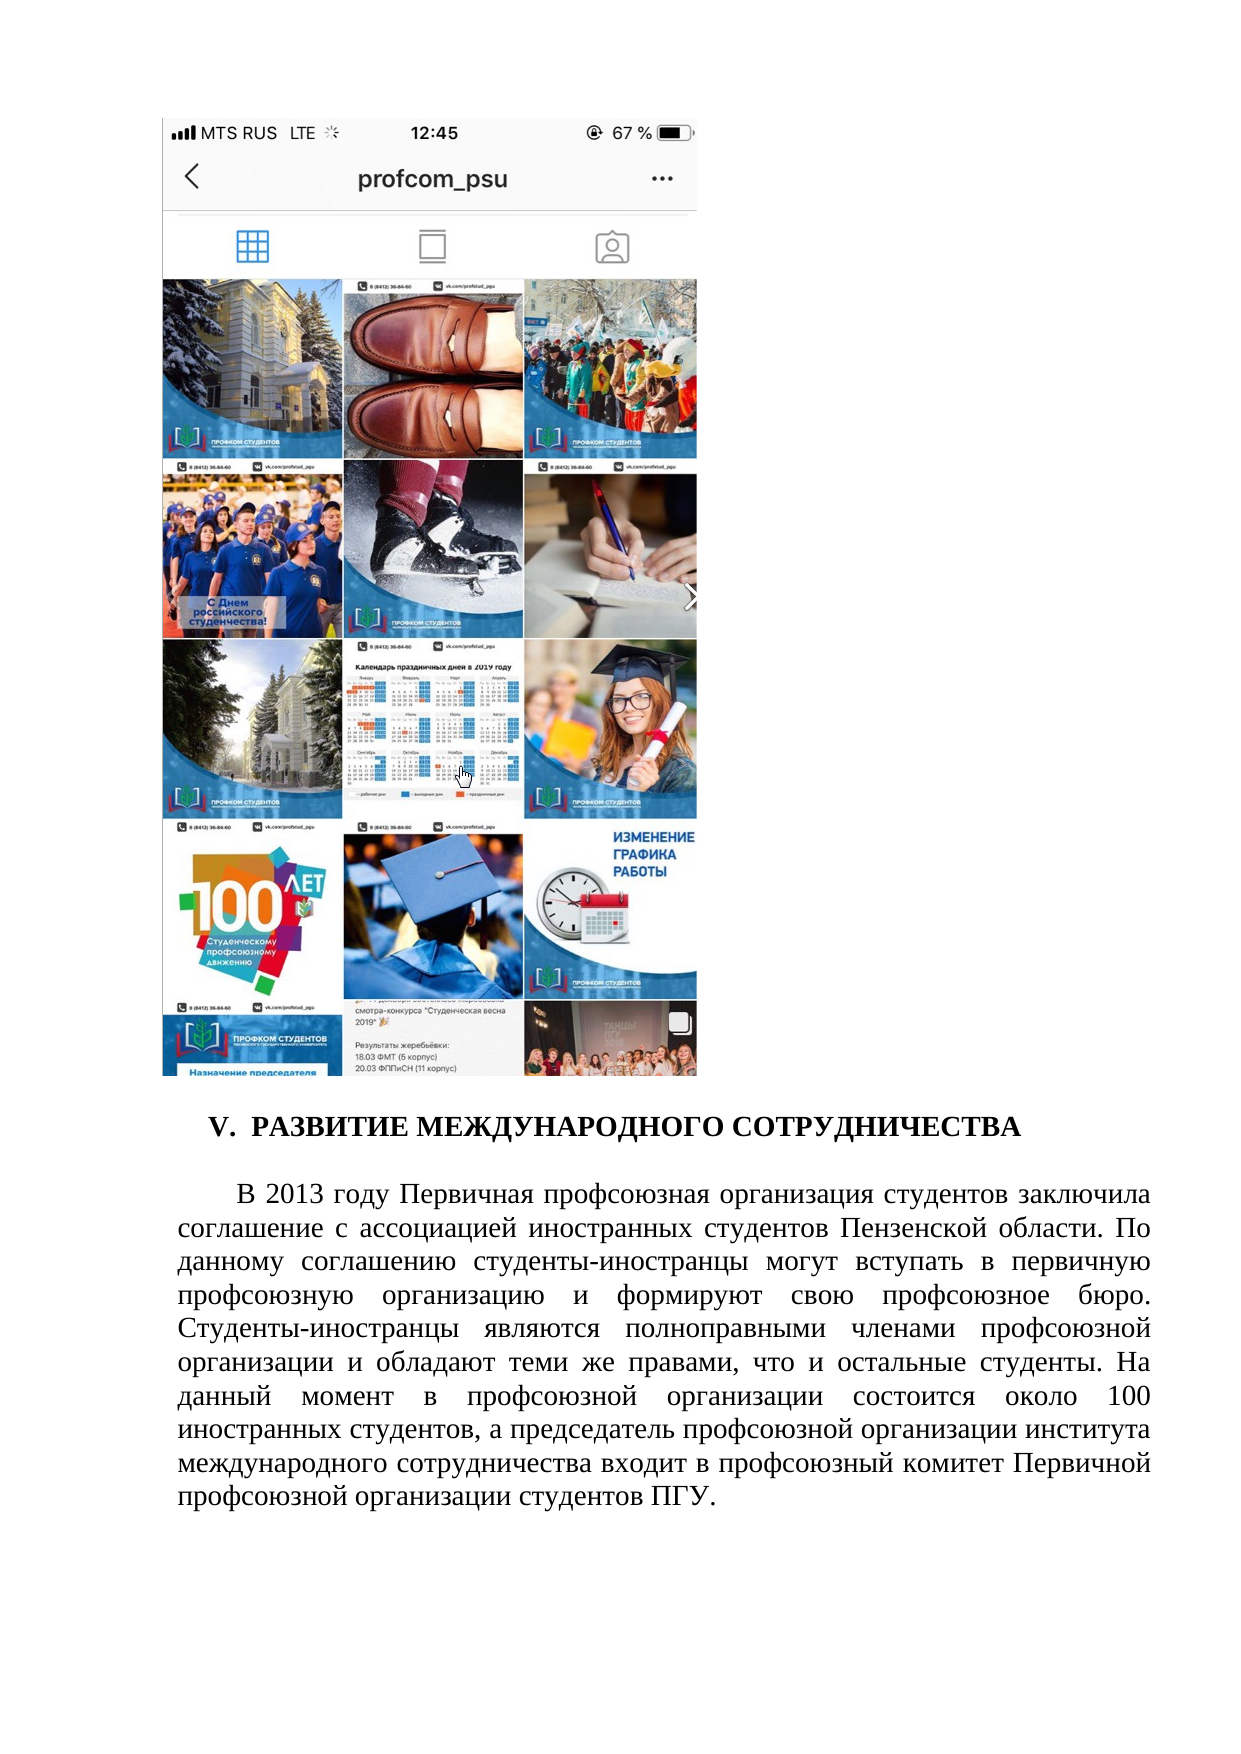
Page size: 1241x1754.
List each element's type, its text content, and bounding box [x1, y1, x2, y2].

picture [162, 118, 697, 1076]
list РАЗВИТИЕ МЕЖДУНАРОДНОГО СОТРУДНИЧЕСТВА [177, 1109, 1152, 1143]
text В 2013 году Первичная профсоюзная организация студентов заключила соглашение с ассоциацией иностранных студентов Пензенской области. По данному соглашению студенты-иностранцы могут вступать в первичную профсоюзную организацию и формируют свою профсоюзное бюро. Студенты-иностранцы являются полноправными членами профсоюзной организации и обладают теми же правами, что и остальные студенты. На данный момент в профсоюзной организации состоится около 100 иностранных студентов, а председатель профсоюзной организации института международного сотрудничества входит в профсоюзный комитет Первичной профсоюзной организации студентов ПГУ. [177, 1176, 1152, 1512]
